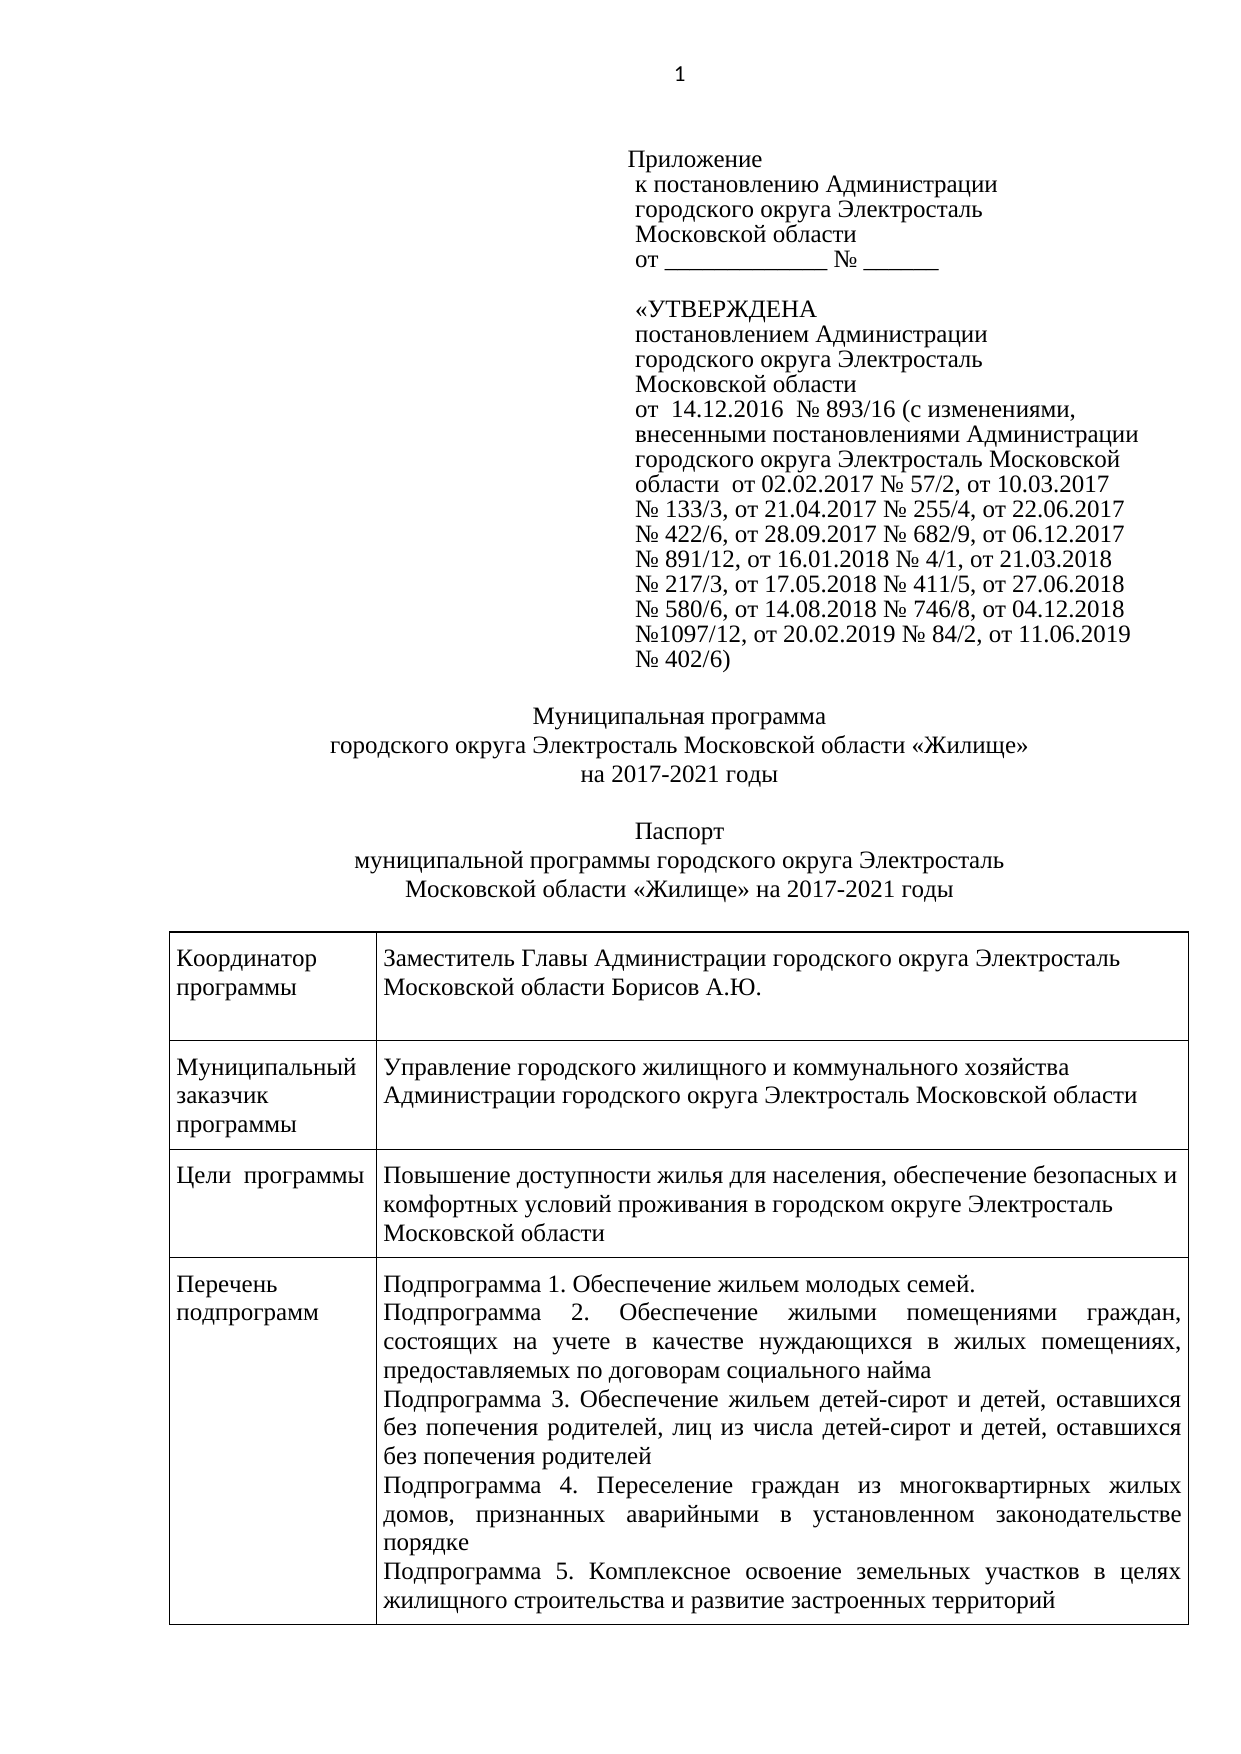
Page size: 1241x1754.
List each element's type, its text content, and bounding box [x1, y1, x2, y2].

text городского округа Электросталь Московской области «Жилище» [177, 730, 1181, 759]
text муниципальной программы городского округа Электросталь [177, 845, 1181, 874]
text от 14.12.2016 № 893/16 (с изменениями, внесенными постановлениями Администрации городского округа Электросталь Московской области от 02.02.2017 № 57/2, от 10.03.2017 № 133/3, от 21.04.2017 № 255/4, от 22.06.2017 № 422/6, от 28.09.2017 № 682/9, от 06.12.2017 [635, 398, 1181, 548]
text от _____________ № ______ [635, 248, 1181, 273]
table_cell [377, 1258, 1188, 1624]
table_cell Муниципальный заказчик программы [170, 1041, 376, 1148]
text городского округа Электросталь [635, 348, 1181, 373]
text постановлением Администрации [635, 323, 1181, 348]
text № 580/6, от 14.08.2018 № 746/8, от 04.12.2018 №1097/12, от 20.02.2019 № 84/2, от 11.06.2019 [635, 598, 1181, 648]
text «УТВЕРЖДЕНА [635, 298, 1181, 323]
table_header Заместитель Главы Администрации городского округа Электросталь Московской области Борисов А.Ю. [377, 933, 1188, 1040]
text Муниципальная программа [177, 701, 1181, 730]
text Паспорт [177, 816, 1181, 845]
text на 2017-2021 годы [177, 759, 1181, 788]
text № 891/12, от 16.01.2018 № 4/1, от 21.03.2018 [635, 548, 1181, 573]
text № 217/3, от 17.05.2018 № 411/5, от 27.06.2018 [635, 573, 1181, 598]
text Московской области [635, 373, 1181, 398]
table_cell Цели программы [170, 1150, 376, 1257]
table_cell Повышение доступности жилья для населения, обеспечение безопасных и комфортных условий проживания в городском округе Электросталь Московской области [377, 1150, 1188, 1257]
text № 402/6) [635, 648, 1181, 673]
table_header Координатор программы [170, 933, 376, 1040]
text к постановлению Администрации [635, 173, 1181, 198]
text Московской области [635, 223, 1181, 248]
text Московской области «Жилище» на 2017-2021 годы [177, 874, 1181, 903]
text городского округа Электросталь [635, 198, 1181, 223]
table_cell Управление городского жилищного и коммунального хозяйства Администрации городского округа Электросталь Московской области [377, 1041, 1188, 1148]
text Приложение [177, 144, 1181, 173]
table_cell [170, 1258, 376, 1624]
